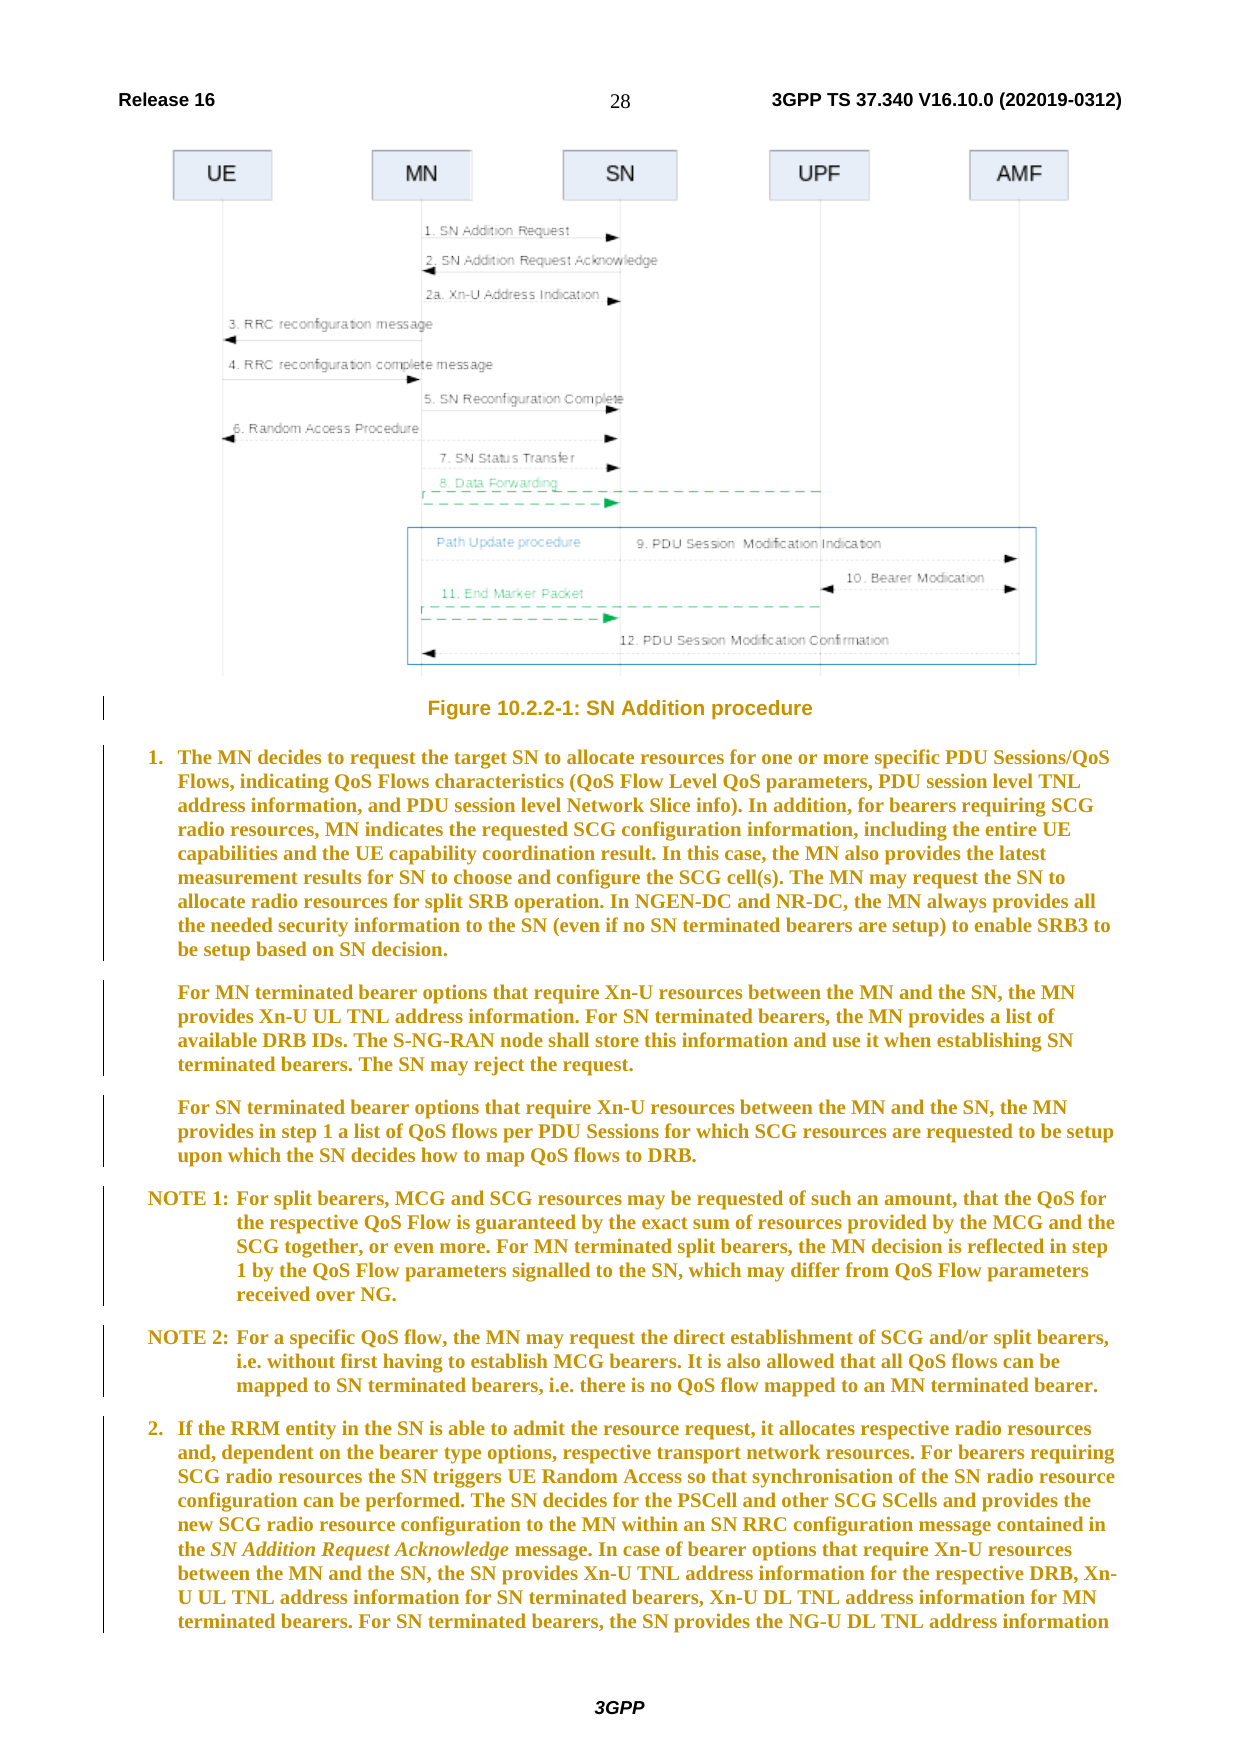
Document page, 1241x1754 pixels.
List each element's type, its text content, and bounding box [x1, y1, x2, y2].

text For SN terminated bearer options that require Xn-U resources between the MN and the SN, the MN provides in step 1 a list of QoS flows per PDU Sessions for which SCG resources are requested to be setup upon which the SN decides how to map QoS flows to DRB. [148, 1095, 1122, 1167]
text NOTE 2: For a specific QoS flow, the MN may request the direct establishment of SCG and/or split bearers, i.e. without first having to establish MCG bearers. It is also allowed that all QoS flows can be mapped to SN terminated bearers, i.e. there is no QoS flow mapped to an MN terminated bearer. [148, 1325, 1122, 1397]
text NOTE 1: For split bearers, MCG and SCG resources may be requested of such an amount, that the QoS for the respective QoS Flow is guaranteed by the exact sum of resources provided by the MCG and the SCG together, or even more. For MN terminated split bearers, the MN decision is reflected in step 1 by the QoS Flow parameters signalled to the SN, which may differ from QoS Flow parameters received over NG. [148, 1186, 1122, 1306]
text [148, 1416, 1122, 1633]
text Figure 10.2.2-1: SN Addition procedure [118, 696, 1122, 720]
text 1. The MN decides to request the target SN to allocate resources for one or more specific PDU Sessions/QoS Flows, indicating QoS Flows characteristics (QoS Flow Level QoS parameters, PDU session level TNL address information, and PDU session level Network Slice info). In addition, for bearers requiring SCG radio resources, MN indicates the requested SCG configuration information, including the entire UE capabilities and the UE capability coordination result. In this case, the MN also provides the latest measurement results for SN to choose and configure the SCG cell(s). The MN may request the SN to allocate radio resources for split SRB operation. In NGEN-DC and NR-DC, the MN always provides all the needed security information to the SN (even if no SN terminated bearers are setup) to enable SRB3 to be setup based on SN decision. [148, 745, 1122, 961]
text For MN terminated bearer options that require Xn-U resources between the MN and the SN, the MN provides Xn-U UL TNL address information. For SN terminated bearers, the MN provides a list of available DRB IDs. The S-NG-RAN node shall store this information and use it when establishing SN terminated bearers. The SN may reject the request. [148, 980, 1122, 1076]
